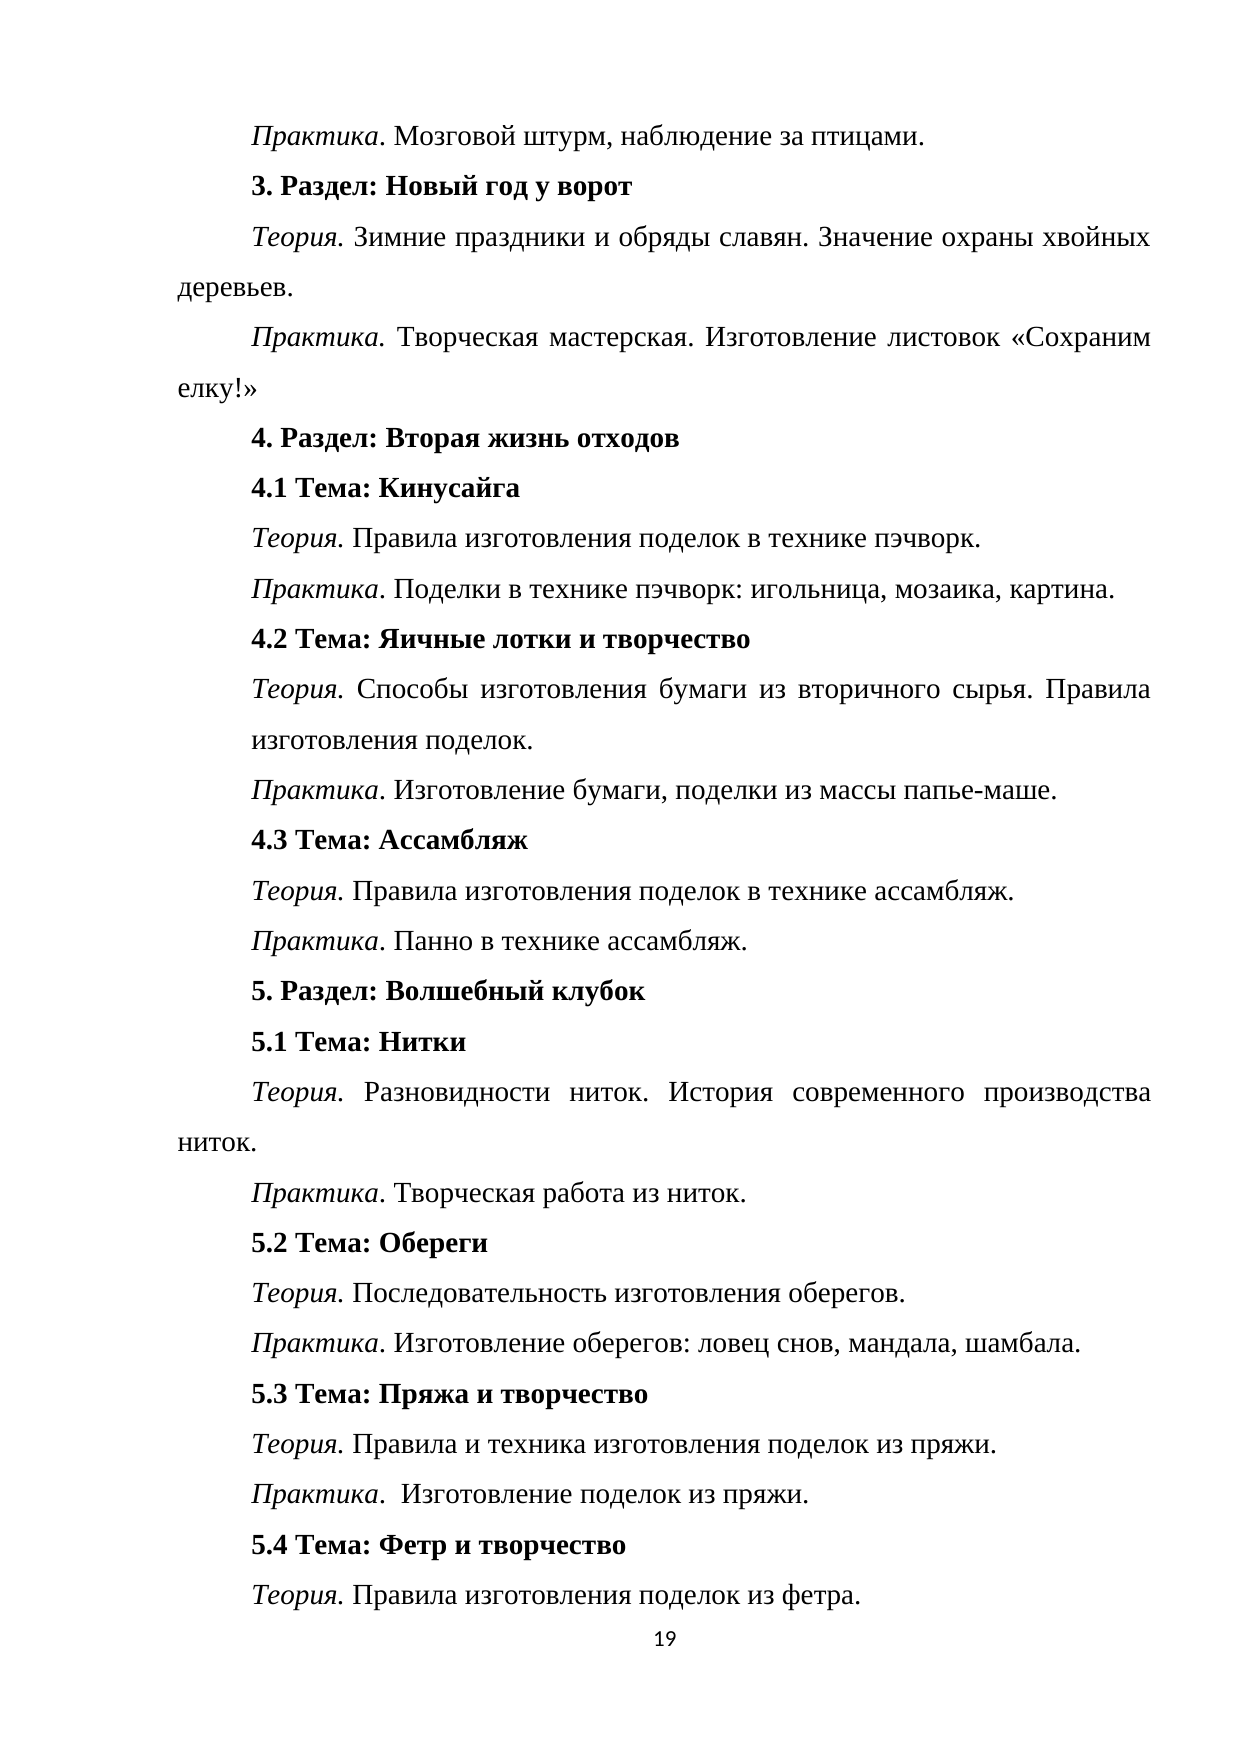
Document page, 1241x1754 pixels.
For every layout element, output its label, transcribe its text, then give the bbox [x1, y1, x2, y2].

list Теория. Правила изготовления поделок в технике пэчворк. [177, 521, 1152, 554]
list 4.2 Тема: Яичные лотки и творчество [251, 621, 1152, 655]
list Практика. Поделки в технике пэчворк: игольница, мозаика, картина. [177, 571, 1152, 604]
list Практика. Изготовление бумаги, поделки из массы папье-маше. [251, 772, 1152, 806]
list Теория. Правила изготовления поделок из фетра. [177, 1577, 1152, 1611]
list Теория. Способы изготовления бумаги из вторичного сырья. Правила изготовления поделок. [251, 672, 1152, 755]
list 4. Раздел: Вторая жизнь отходов [251, 420, 1152, 453]
list 4.1 Тема: Кинусайга [177, 470, 1152, 504]
list Теория. Зимние праздники и обряды славян. Значение охраны хвойных деревьев. [177, 219, 1152, 303]
list 5.1 Тема: Нитки [251, 1024, 1152, 1057]
list 4.3 Тема: Ассамбляж [251, 822, 1152, 856]
list Теория. Последовательность изготовления оберегов. [177, 1275, 1152, 1309]
list Практика. Творческая мастерская. Изготовление листовок «Сохраним елку!» [177, 319, 1152, 403]
list Теория. Разновидности ниток. История современного производства ниток. [177, 1074, 1152, 1158]
list Теория. Правила и техника изготовления поделок из пряжи. [177, 1426, 1152, 1460]
list Практика. Мозговой штурм, наблюдение за птицами. [177, 118, 1152, 152]
list 5.4 Тема: Фетр и творчество [251, 1527, 1152, 1560]
list 3. Раздел: Новый год у ворот [251, 168, 1152, 202]
list Практика. Изготовление поделок из пряжи. [177, 1477, 1152, 1510]
list 5. Раздел: Волшебный клубок [251, 973, 1152, 1007]
list Теория. Правила изготовления поделок в технике ассамбляж. [177, 873, 1152, 906]
list 5.2 Тема: Обереги [251, 1225, 1152, 1258]
list Практика. Панно в технике ассамбляж. [177, 923, 1152, 957]
list Практика. Изготовление оберегов: ловец снов, мандала, шамбала. [177, 1326, 1152, 1359]
list 5.3 Тема: Пряжа и творчество [251, 1376, 1152, 1409]
list Практика. Творческая работа из ниток. [177, 1175, 1152, 1208]
